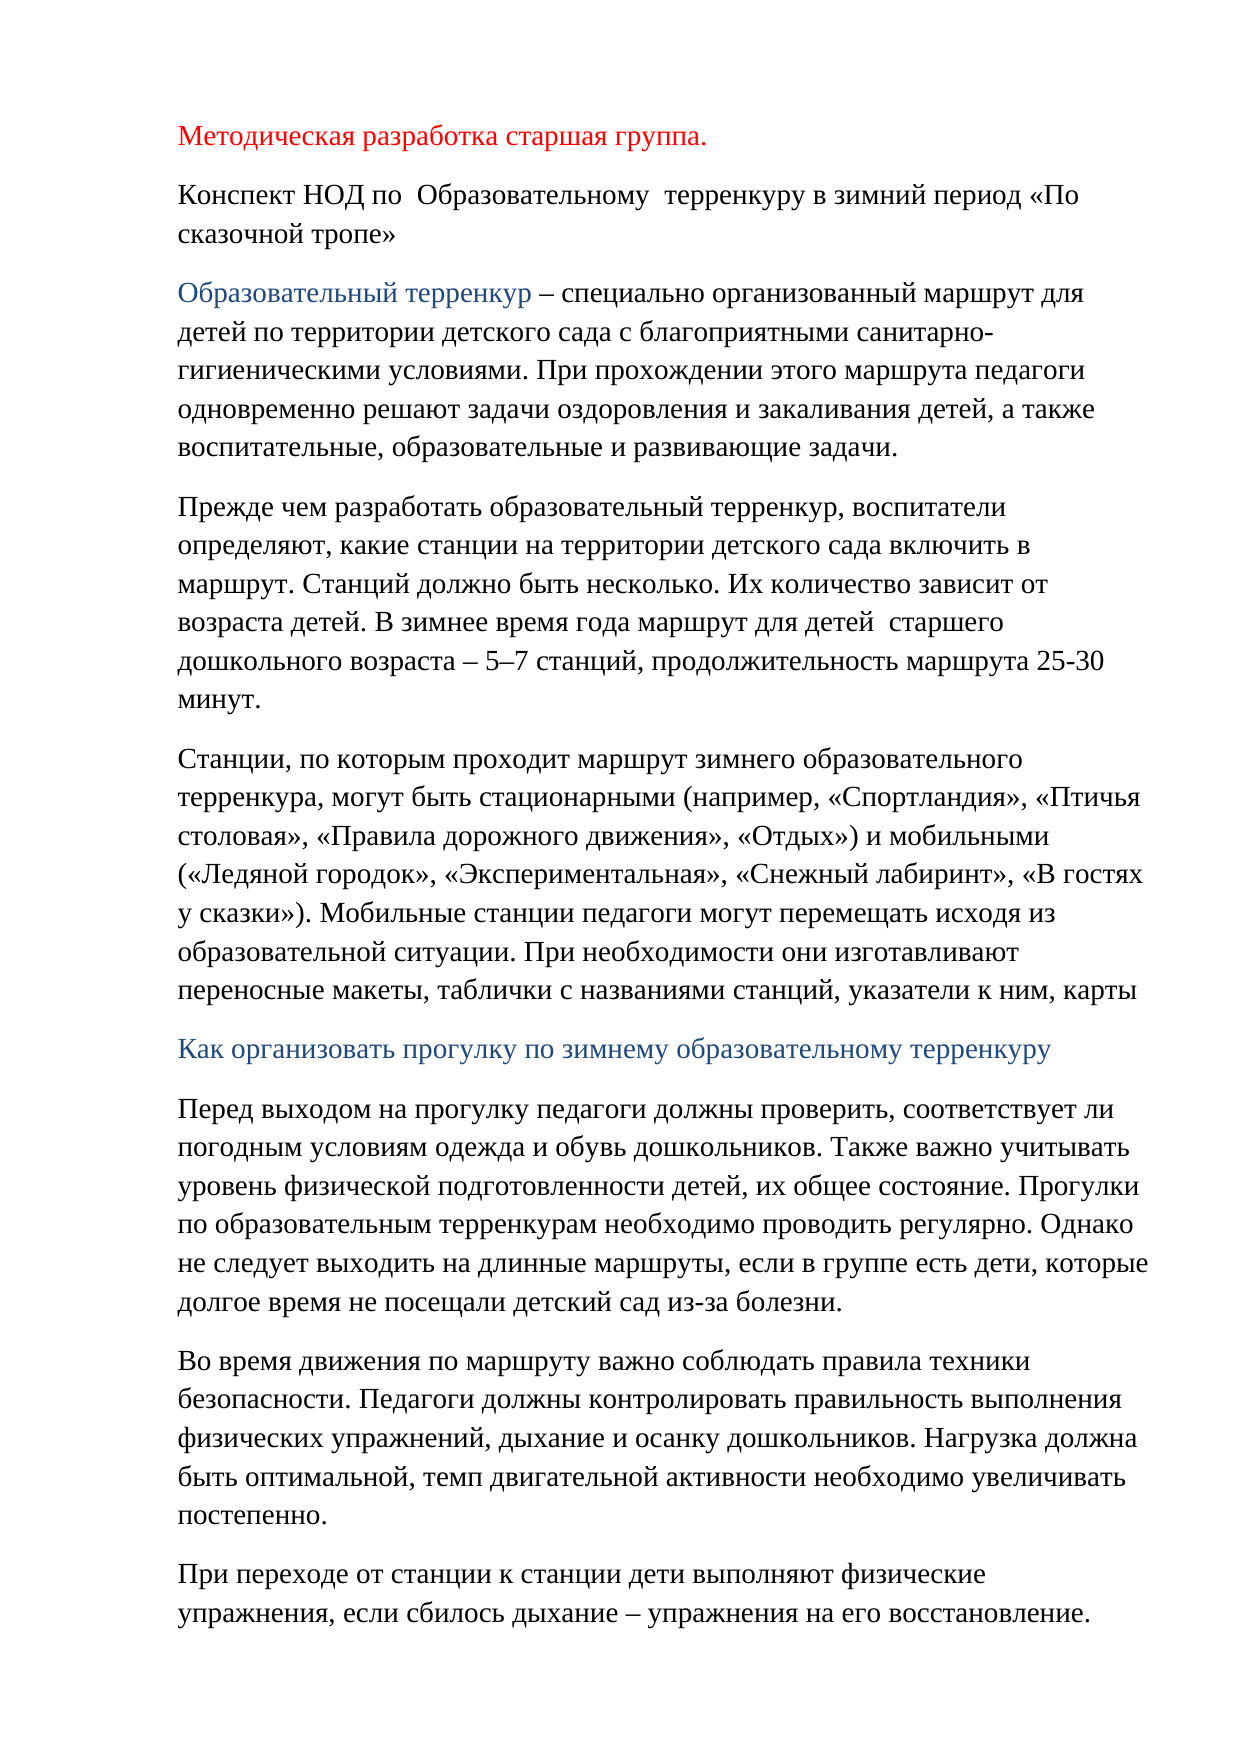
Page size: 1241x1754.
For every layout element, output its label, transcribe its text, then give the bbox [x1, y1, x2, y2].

text Во время движения по маршруту важно соблюдать правила техники безопасности. Педагоги должны контролировать правильность выполнения физических упражнений, дыхание и осанку дошкольников. Нагрузка должна быть оптимальной, темп двигательной активности необходимо увеличивать постепенно. [177, 1343, 1152, 1531]
text Перед выходом на прогулку педагоги должны проверить, соответствует ли погодным условиям одежда и обувь дошкольников. Также важно учитывать уровень физической подготовленности детей, их общее состояние. Прогулки по образовательным терренкурам необходимо проводить регулярно. Однако не следует выходить на длинные маршруты, если в группе есть дети, которые долгое время не посещали детский сад из-за болезни. [177, 1091, 1152, 1317]
text Прежде чем разработать образовательный терренкур, воспитатели определяют, какие станции на территории детского сада включить в маршрут. Станций должно быть несколько. Их количество зависит от возраста детей. В зимнее время года маршрут для детей старшего дошкольного возраста – 5–7 станций, продолжительность маршрута 25-30 минут. [177, 489, 1152, 715]
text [177, 1557, 1152, 1629]
text Станции, по которым проходит маршрут зимнего образовательного терренкура, могут быть стационарными (например, «Спортландия», «Птичья столовая», «Правила дорожного движения», «Отдых») и мобильными («Ледяной городок», «Экспериментальная», «Снежный лабиринт», «В гостях у сказки»). Мобильные станции педагоги могут перемещать исходя из образовательной ситуации. При необходимости они изготавливают переносные макеты, таблички с названиями станций, указатели к ним, карты [177, 741, 1152, 1006]
text Образовательный терренкур – специально организованный маршрут для детей по территории детского сада с благоприятными санитарно-гигиеническими условиями. При прохождении этого маршрута педагоги одновременно решают задачи оздоровления и закаливания детей, а также воспитательные, образовательные и развивающие задачи. [177, 275, 1152, 463]
text Конспект НОД по Образовательному терренкуру в зимний период «По сказочной тропе» [177, 177, 1152, 249]
text Методическая разработка старшая группа. [177, 118, 1152, 152]
text Как организовать прогулку по зимнему образовательному терренкуру [177, 1032, 1152, 1065]
